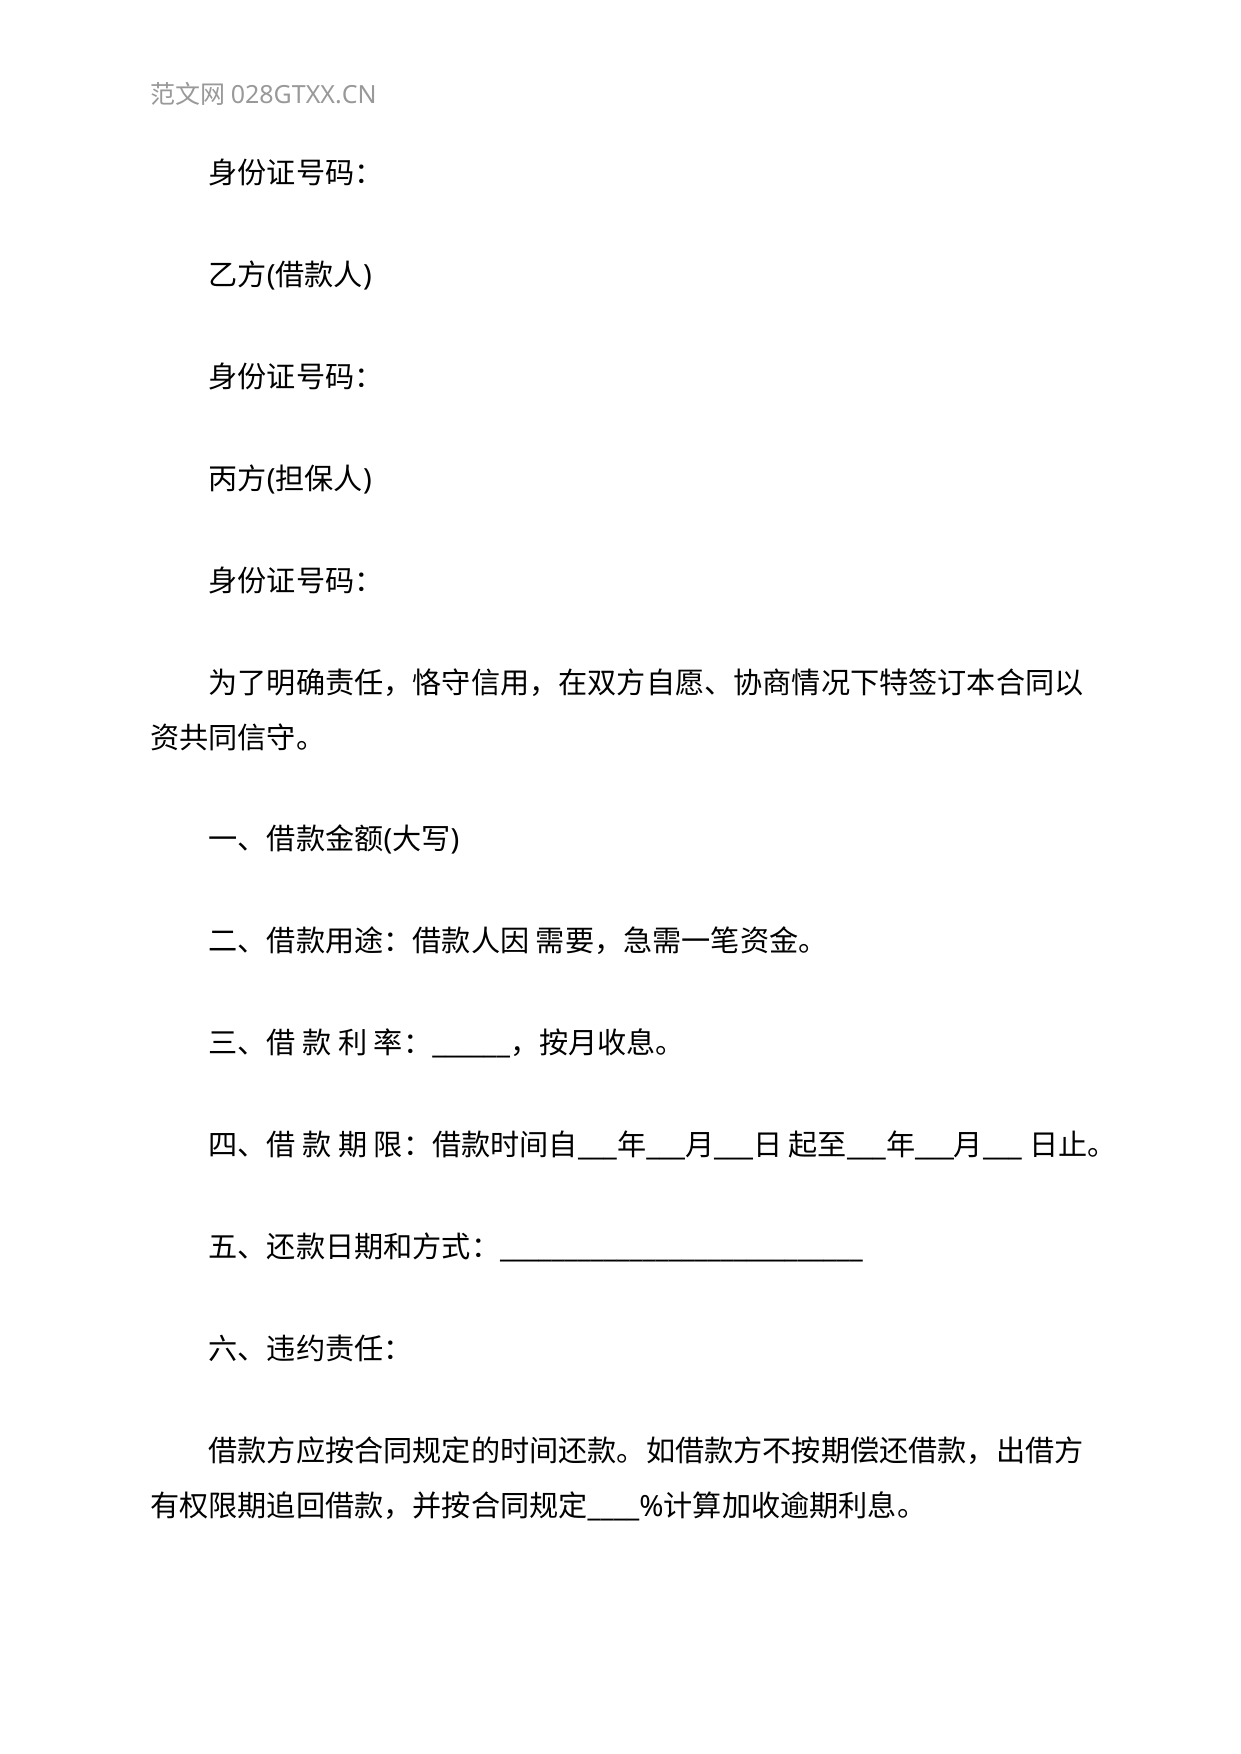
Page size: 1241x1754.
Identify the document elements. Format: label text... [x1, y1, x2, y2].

text 身份证号码： [150, 557, 1090, 600]
text 身份证号码： [150, 150, 1090, 192]
text 六、违约责任： [150, 1326, 1090, 1368]
text 二、借款用途：借款人因 需要，急需一笔资金。 [150, 918, 1090, 960]
text 借款方应按合同规定的时间还款。如借款方不按期偿还借款，出借方有权限期追回借款，并按合同规定____%计算加收逾期利息。 [150, 1427, 1090, 1525]
text 一、借款金额(大写) [150, 816, 1090, 858]
text 为了明确责任，恪守信用，在双方自愿、协商情况下特签订本合同以资共同信守。 [150, 659, 1090, 756]
text 身份证号码： [150, 354, 1090, 396]
text 三、借 款 利 率：______，按月收息。 [150, 1020, 1090, 1062]
text 五、还款日期和方式：____________________________ [150, 1224, 1090, 1266]
text 四、借 款 期 限：借款时间自___年___月___日 起至___年___月___ 日止。 [150, 1122, 1090, 1164]
text 丙方(担保人) [150, 456, 1090, 498]
text 乙方(借款人) [150, 252, 1090, 294]
